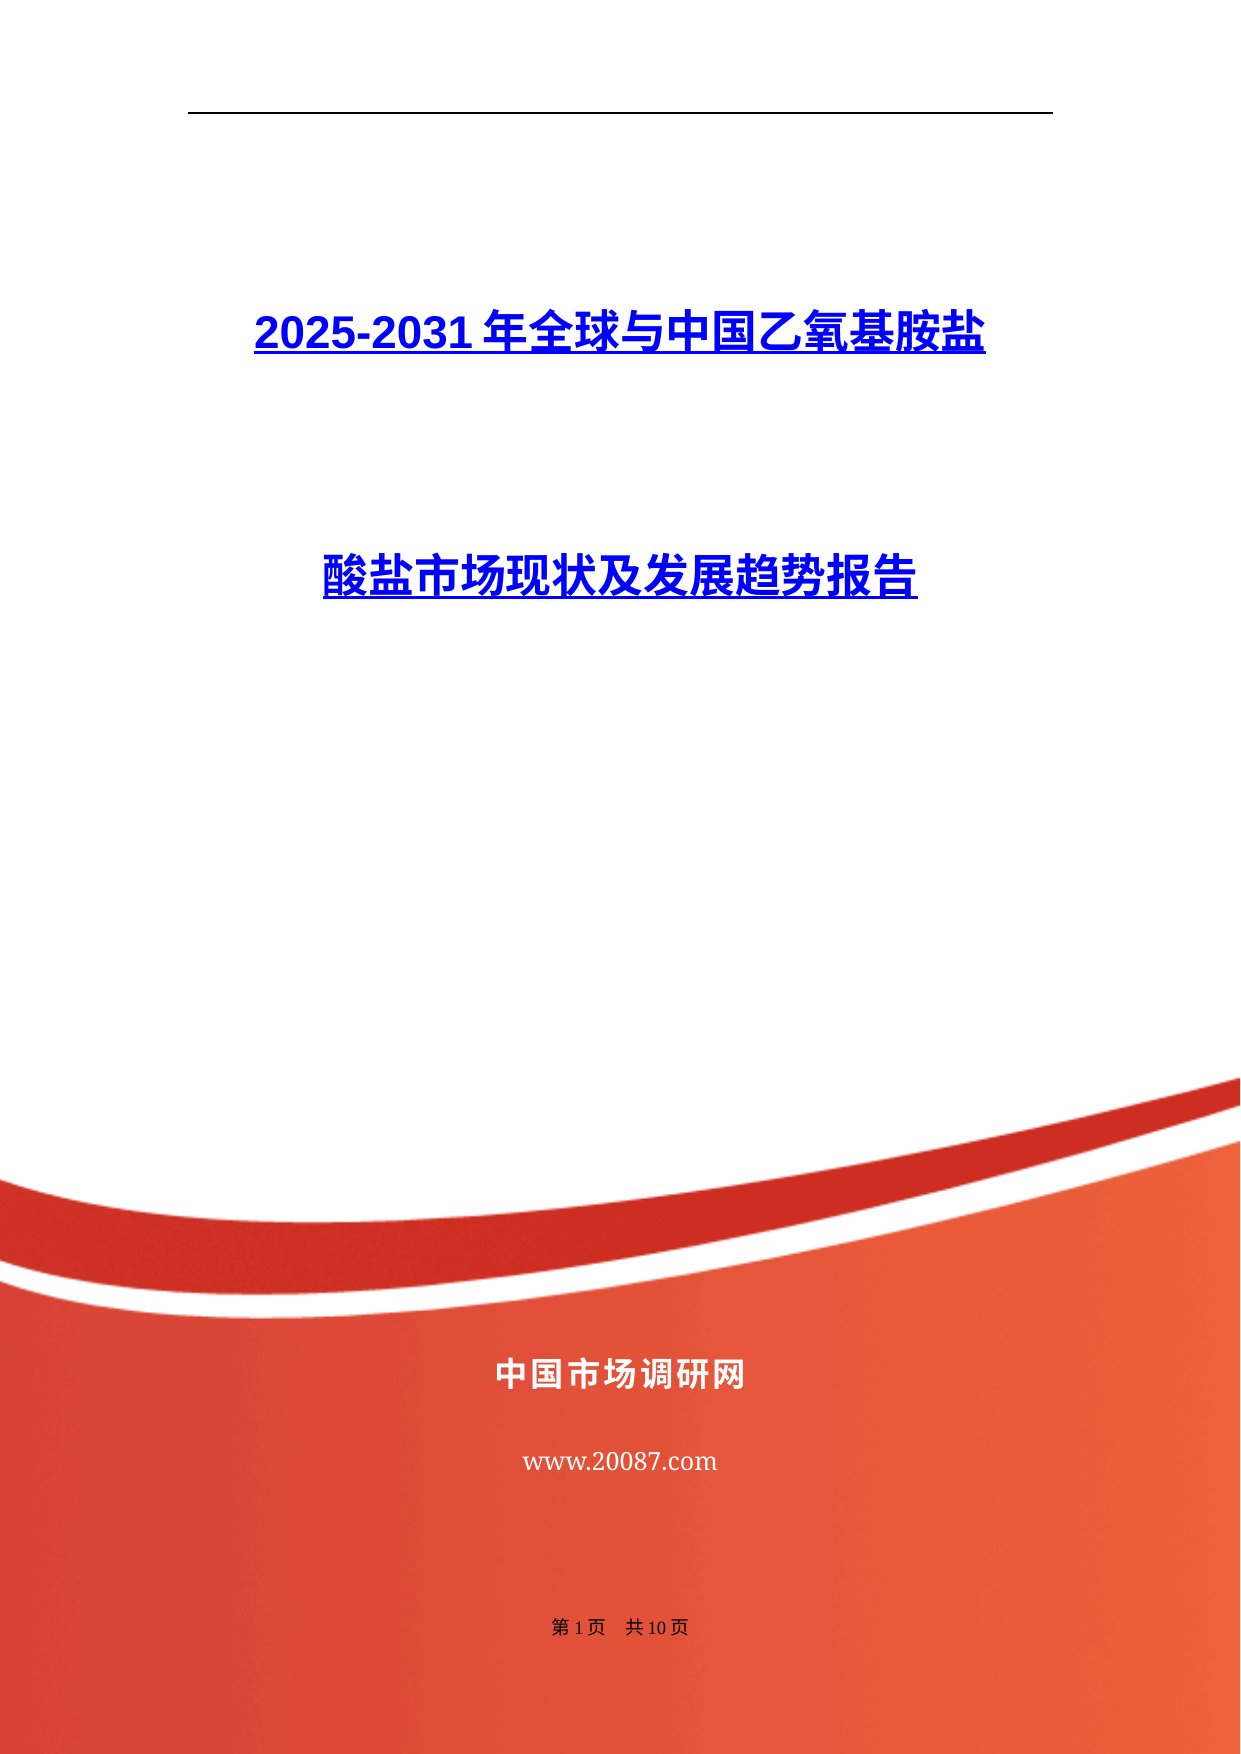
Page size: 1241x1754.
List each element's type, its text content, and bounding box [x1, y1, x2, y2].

subtitle 中国市场调研网 [187, 1339, 1053, 1404]
table_header 2025-2031年全球与中国乙氧基胺盐酸盐市场现状及发展趋势报告 [188, 207, 1053, 773]
picture [0, 1006, 1241, 1754]
text www.20087.com [187, 1428, 1053, 1493]
